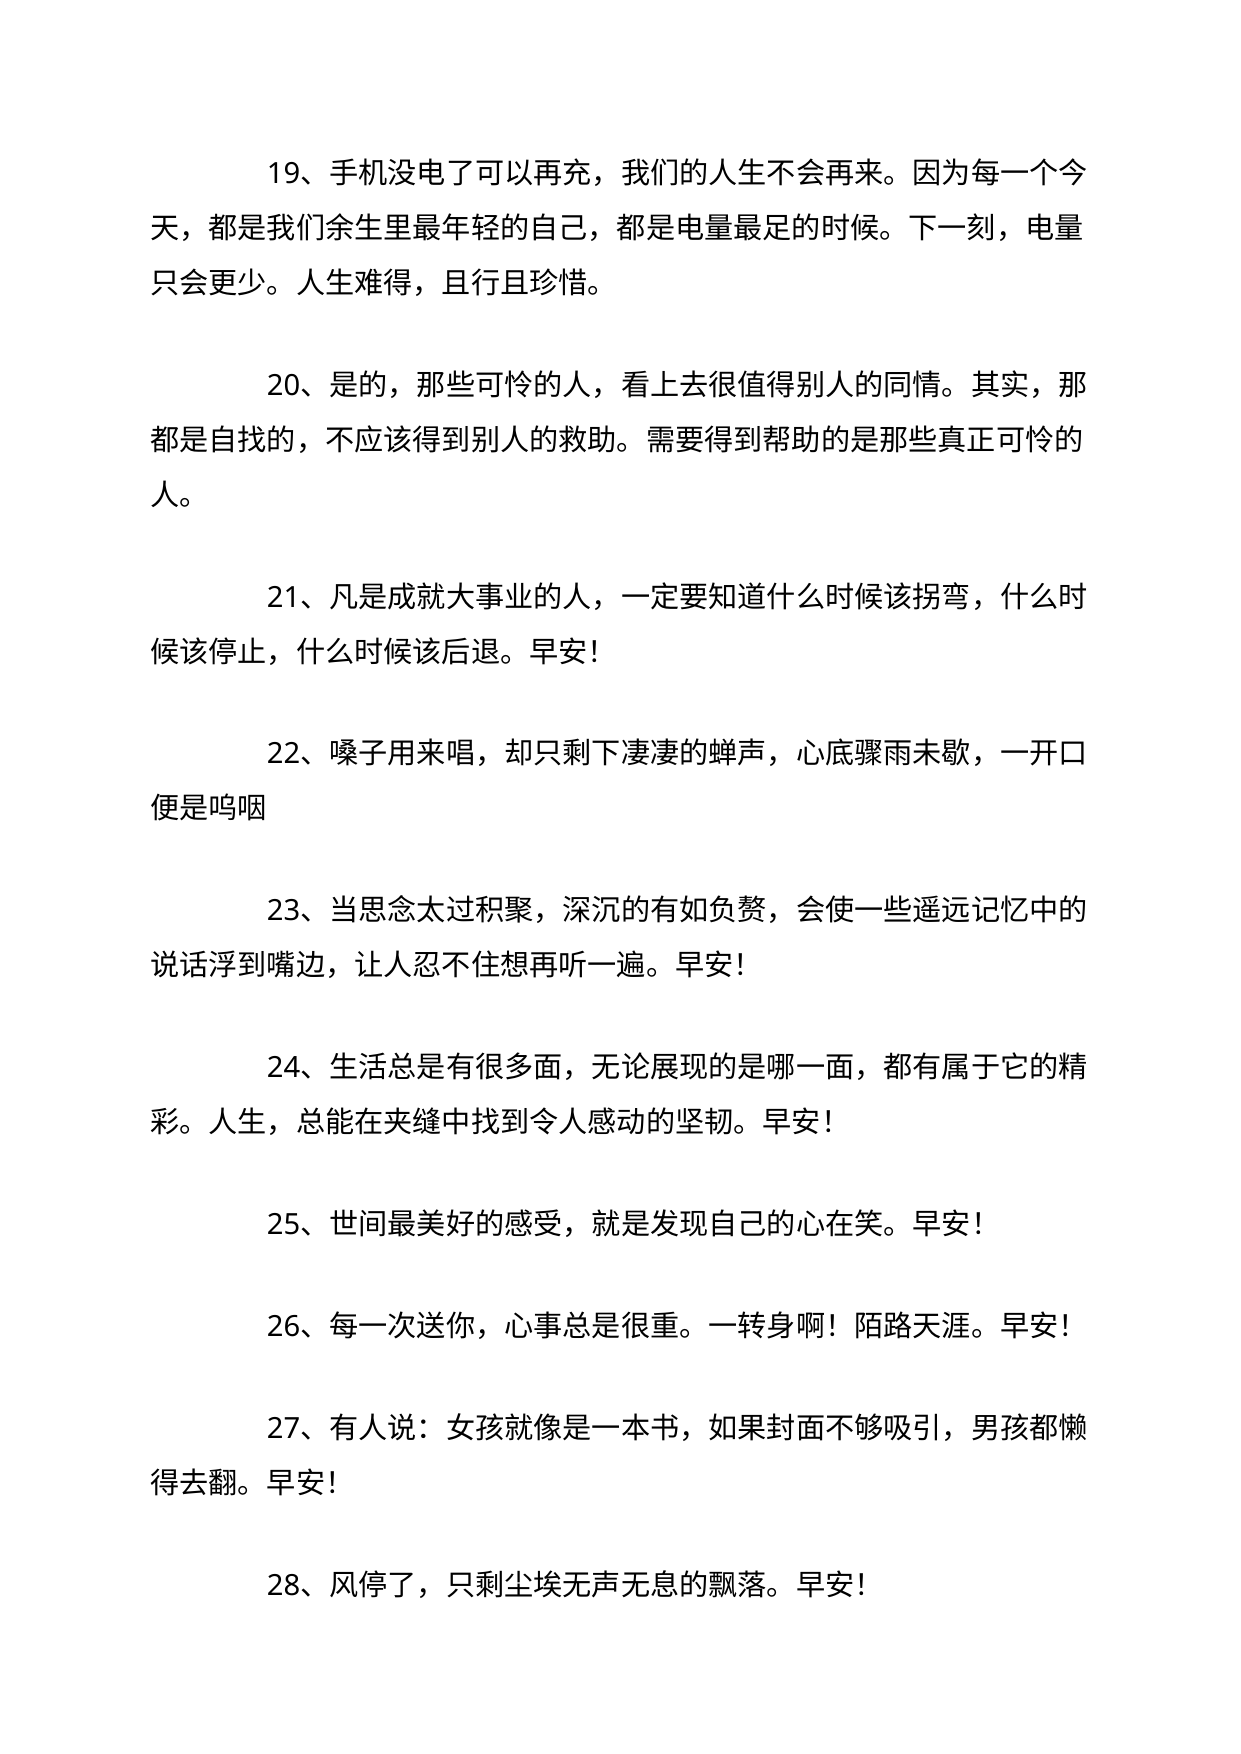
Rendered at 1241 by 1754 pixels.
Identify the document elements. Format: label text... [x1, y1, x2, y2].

text 19、手机没电了可以再充，我们的人生不会再来。因为每一个今天，都是我们余生里最年轻的自己，都是电量最足的时候。下一刻，电量只会更少。人生难得，且行且珍惜。 [150, 150, 1090, 302]
text 20、是的，那些可怜的人，看上去很值得别人的同情。其实，那都是自找的，不应该得到别人的救助。需要得到帮助的是那些真正可怜的人。 [150, 362, 1090, 514]
text 24、生活总是有很多面，无论展现的是哪一面，都有属于它的精彩。人生，总能在夹缝中找到令人感动的坚韧。早安！ [150, 1044, 1090, 1141]
text 21、凡是成就大事业的人，一定要知道什么时候该拐弯，什么时候该停止，什么时候该后退。早安！ [150, 573, 1090, 671]
text 27、有人说：女孩就像是一本书，如果封面不够吸引，男孩都懒得去翻。早安！ [150, 1404, 1090, 1502]
text 22、嗓子用来唱，却只剩下凄凄的蝉声，心底骤雨未歇，一开口便是呜咽 [150, 730, 1090, 827]
text 25、世间最美好的感受，就是发现自己的心在笑。早安！ [150, 1200, 1090, 1243]
text 26、每一次送你，心事总是很重。一转身啊！陌路天涯。早安！ [150, 1302, 1090, 1345]
text 23、当思念太过积聚，深沉的有如负赘，会使一些遥远记忆中的说话浮到嘴边，让人忍不住想再听一遍。早安！ [150, 887, 1090, 984]
text 28、风停了，只剩尘埃无声无息的飘落。早安！ [150, 1561, 1090, 1603]
